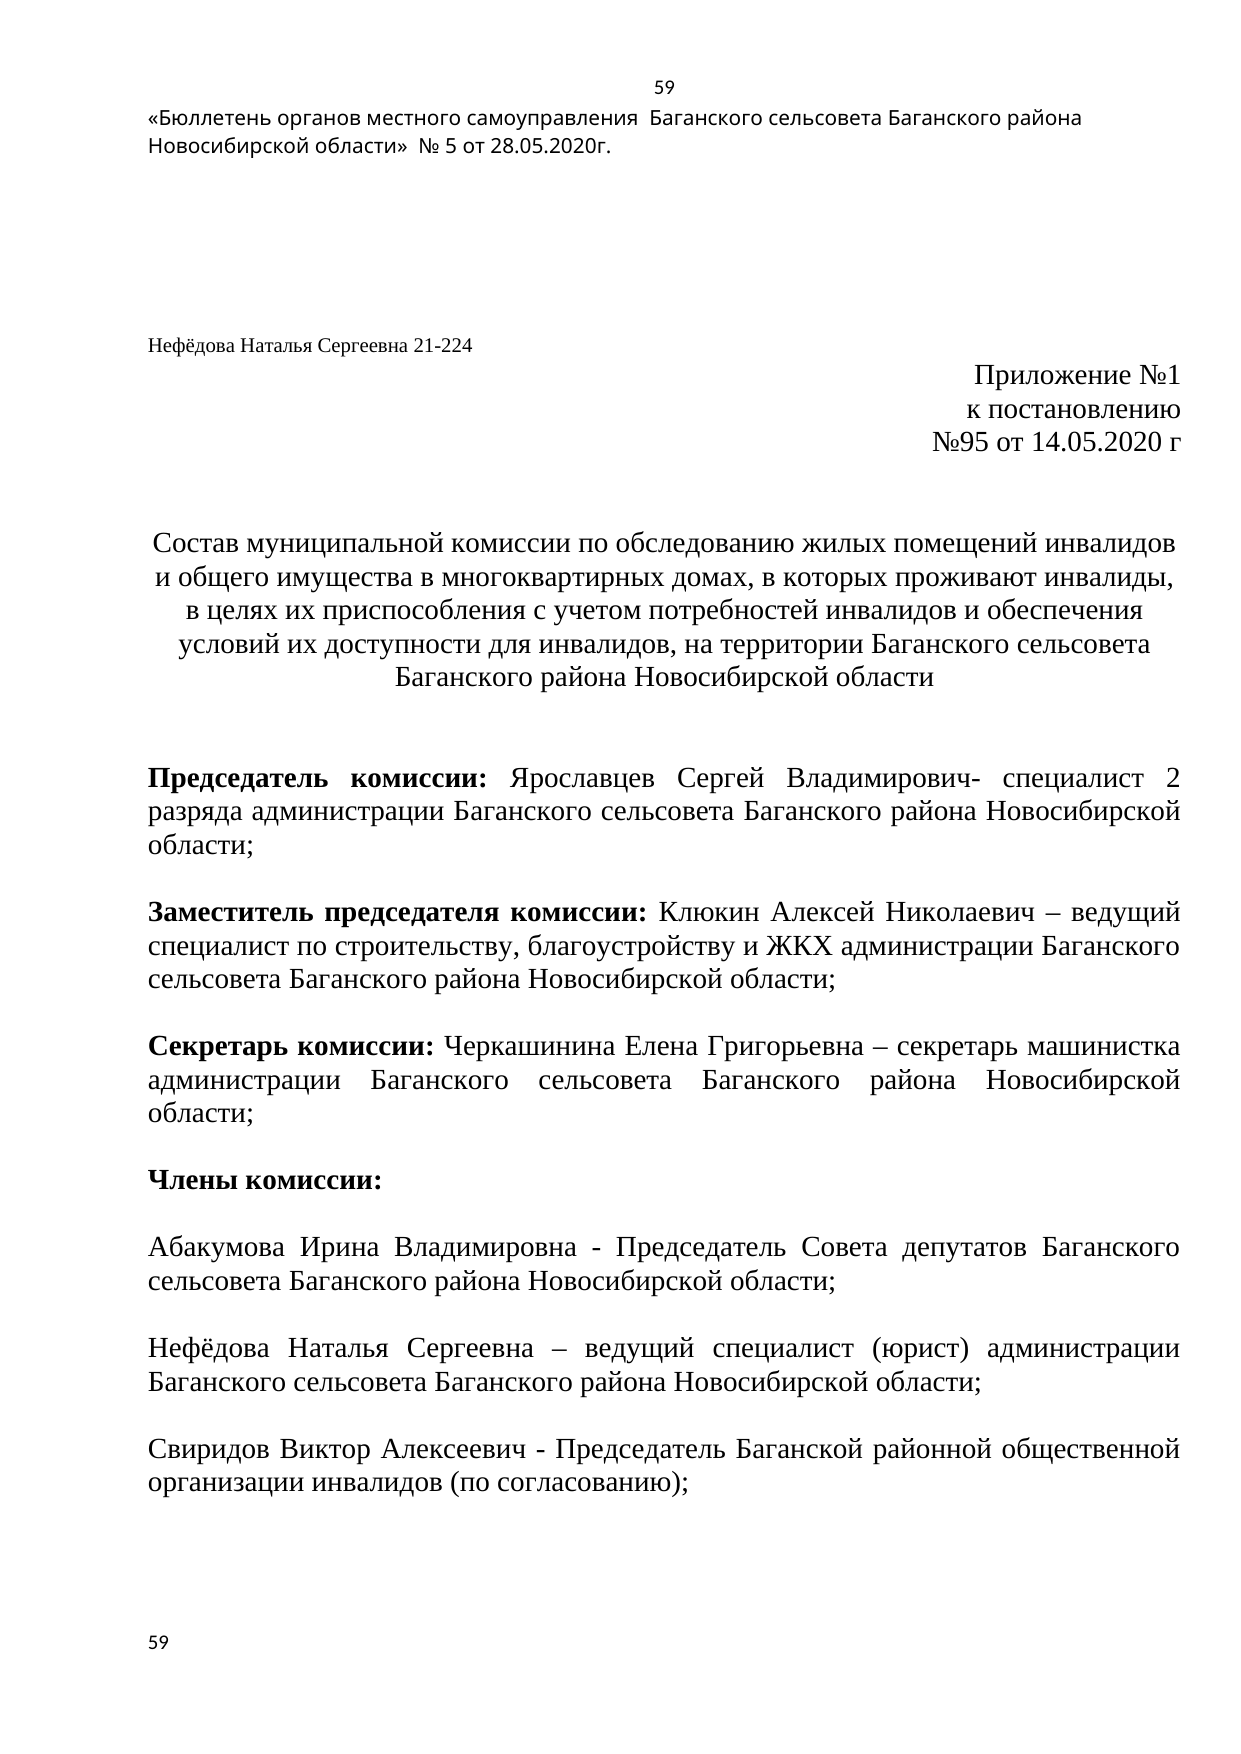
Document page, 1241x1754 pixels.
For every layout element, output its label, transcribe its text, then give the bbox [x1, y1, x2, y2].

text к постановлению [148, 391, 1181, 424]
text Заместитель председателя комиссии: Клюкин Алексей Николаевич – ведущий специалист по строительству, благоустройству и ЖКХ администрации Баганского сельсовета Баганского района Новосибирской области; [148, 894, 1181, 995]
text Нефёдова Наталья Сергеевна – ведущий специалист (юрист) администрации Баганского сельсовета Баганского района Новосибирской области; [148, 1330, 1181, 1397]
text Члены комиссии: [148, 1162, 1181, 1196]
text Нефёдова Наталья Сергеевна 21-224 [148, 333, 1181, 357]
text Секретарь комиссии: Черкашинина Елена Григорьевна – секретарь машинистка администрации Баганского сельсовета Баганского района Новосибирской области; [148, 1028, 1181, 1129]
text Абакумова Ирина Владимировна - Председатель Совета депутатов Баганского сельсовета Баганского района Новосибирской области; [148, 1229, 1181, 1297]
text №95 от 14.05.2020 г [148, 424, 1181, 458]
text Состав муниципальной комиссии по обследованию жилых помещений инвалидов и общего имущества в многоквартирных домах, в которых проживают инвалиды, в целях их приспособления с учетом потребностей инвалидов и обеспечения условий их доступности для инвалидов, на территории Баганского сельсовета Баганского района Новосибирской области [148, 525, 1181, 693]
text Приложение №1 [148, 357, 1181, 391]
text Свиридов Виктор Алексеевич - Председатель Баганской районной общественной организации инвалидов (по согласованию); [148, 1431, 1181, 1498]
text Председатель комиссии: Ярославцев Сергей Владимирович- специалист 2 разряда администрации Баганского сельсовета Баганского района Новосибирской области; [148, 760, 1181, 861]
